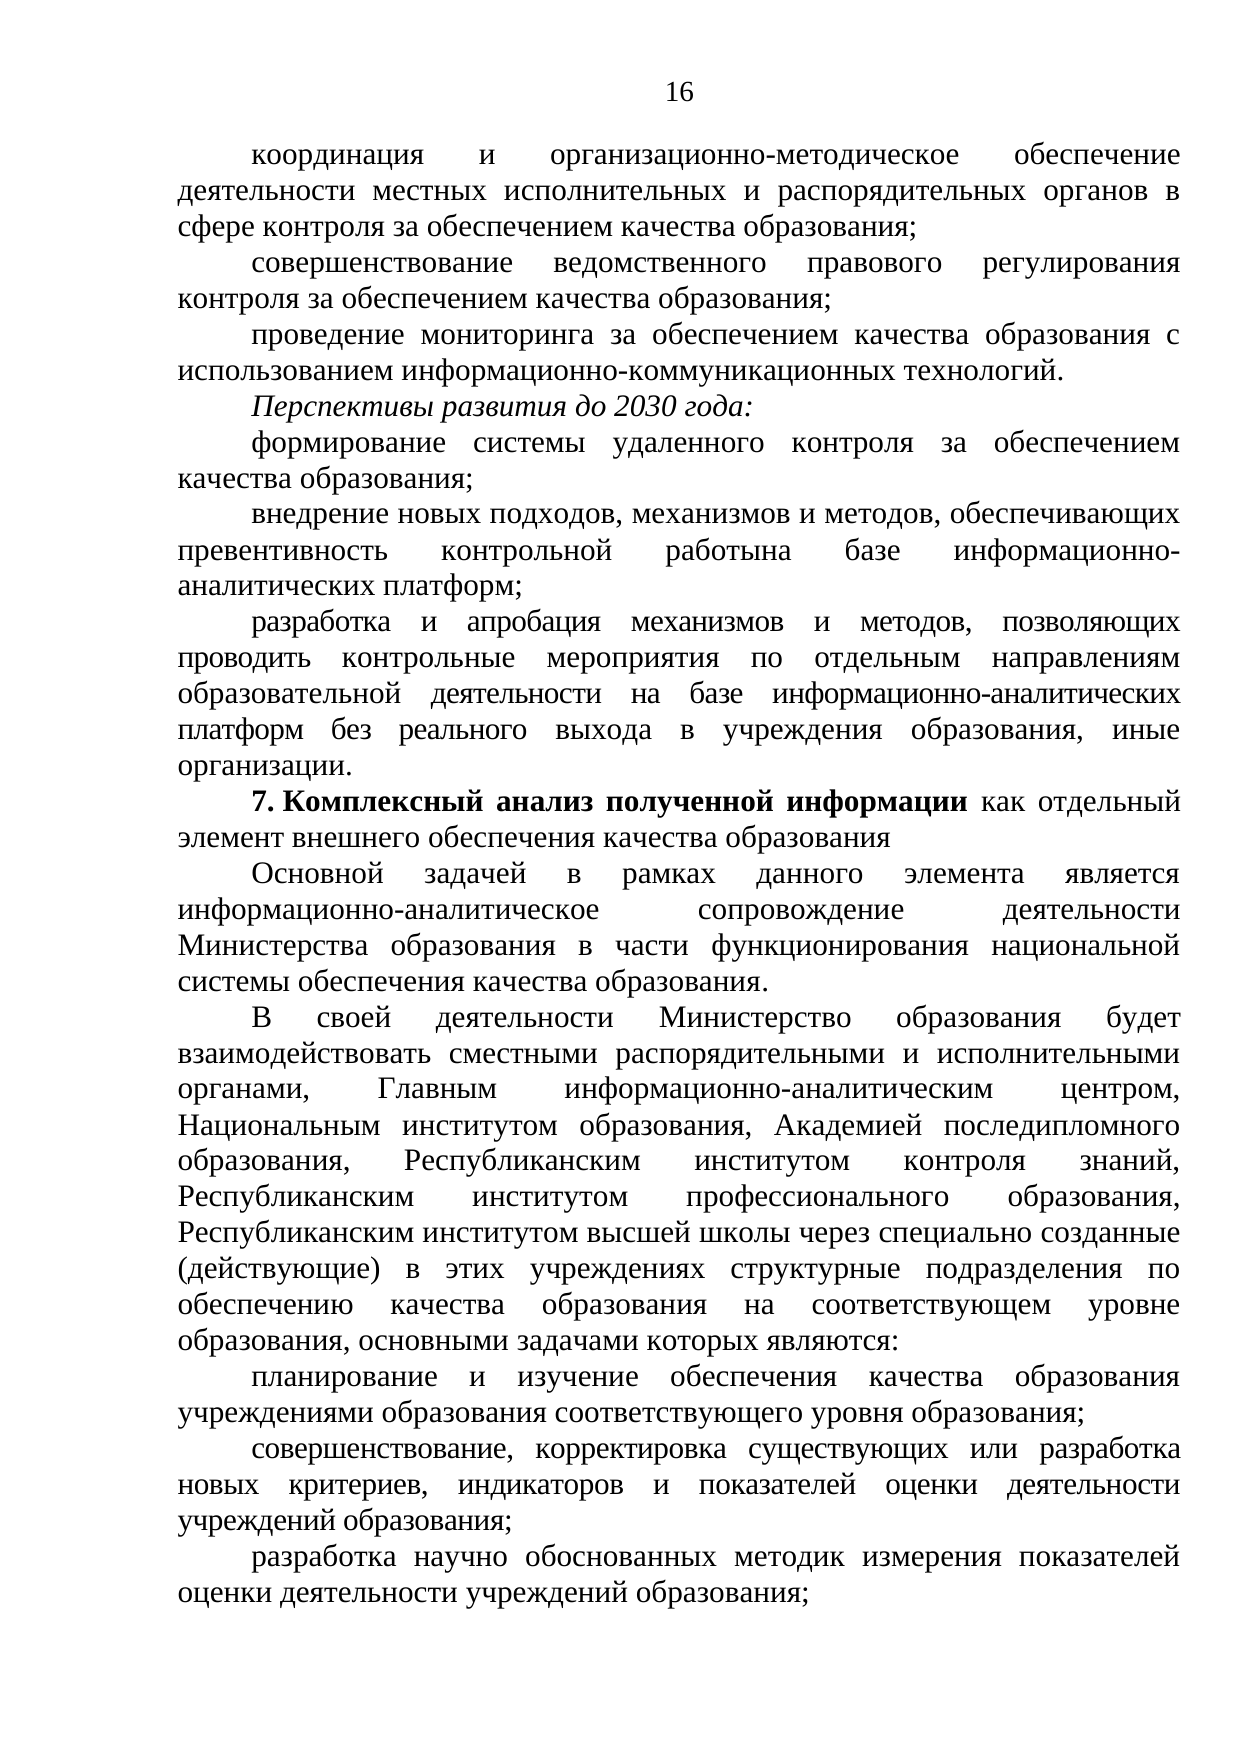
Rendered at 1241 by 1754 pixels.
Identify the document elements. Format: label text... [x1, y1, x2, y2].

text Перспективы развития до 2030 года: [177, 387, 1181, 423]
text внедрение новых подходов, механизмов и методов, обеспечивающих превентивность контрольной работына базе информационно-аналитических платформ; [177, 495, 1181, 603]
text координация и организационно-методическое обеспечение деятельности местных исполнительных и распорядительных органов в сфере контроля за обеспечением качества образования; [177, 135, 1181, 243]
text совершенствование, корректировка существующих или разработка новых критериев, индикаторов и показателей оценки деятельности учреждений образования; [177, 1429, 1181, 1537]
text 7. Комплексный анализ полученной информации как отдельный элемент внешнего обеспечения качества образования [177, 782, 1181, 854]
text Основной задачей в рамках данного элемента является информационно-аналитическое сопровождение деятельности Министерства образования в части функционирования национальной системы обеспечения качества образования. [177, 854, 1181, 998]
text разработка и апробация механизмов и методов, позволяющих проводить контрольные мероприятия по отдельным направлениям образовательной деятельности на базе информационно-аналитических платформ без реального выхода в учреждения образования, иные организации. [177, 603, 1181, 782]
text проведение мониторинга за обеспечением качества образования с использованием информационно-коммуникационных технологий. [177, 315, 1181, 387]
text В своей деятельности Министерство образования будет взаимодействовать сместными распорядительными и исполнительными органами, Главным информационно-аналитическим центром, Национальным институтом образования, Академией последипломного образования, Республиканским институтом контроля знаний, Республиканским институтом профессионального образования, Республиканским институтом высшей школы через специально созданные (действующие) в этих учреждениях структурные подразделения по обеспечению качества образования на соответствующем уровне образования, основными задачами которых являются: [177, 998, 1181, 1357]
text планирование и изучение обеспечения качества образования учреждениями образования соответствующего уровня образования; [177, 1357, 1181, 1429]
text формирование системы удаленного контроля за обеспечением качества образования; [177, 423, 1181, 495]
text разработка научно обоснованных методик измерения показателей оценки деятельности учреждений образования; [177, 1537, 1181, 1609]
text совершенствование ведомственного правового регулирования контроля за обеспечением качества образования; [177, 243, 1181, 315]
